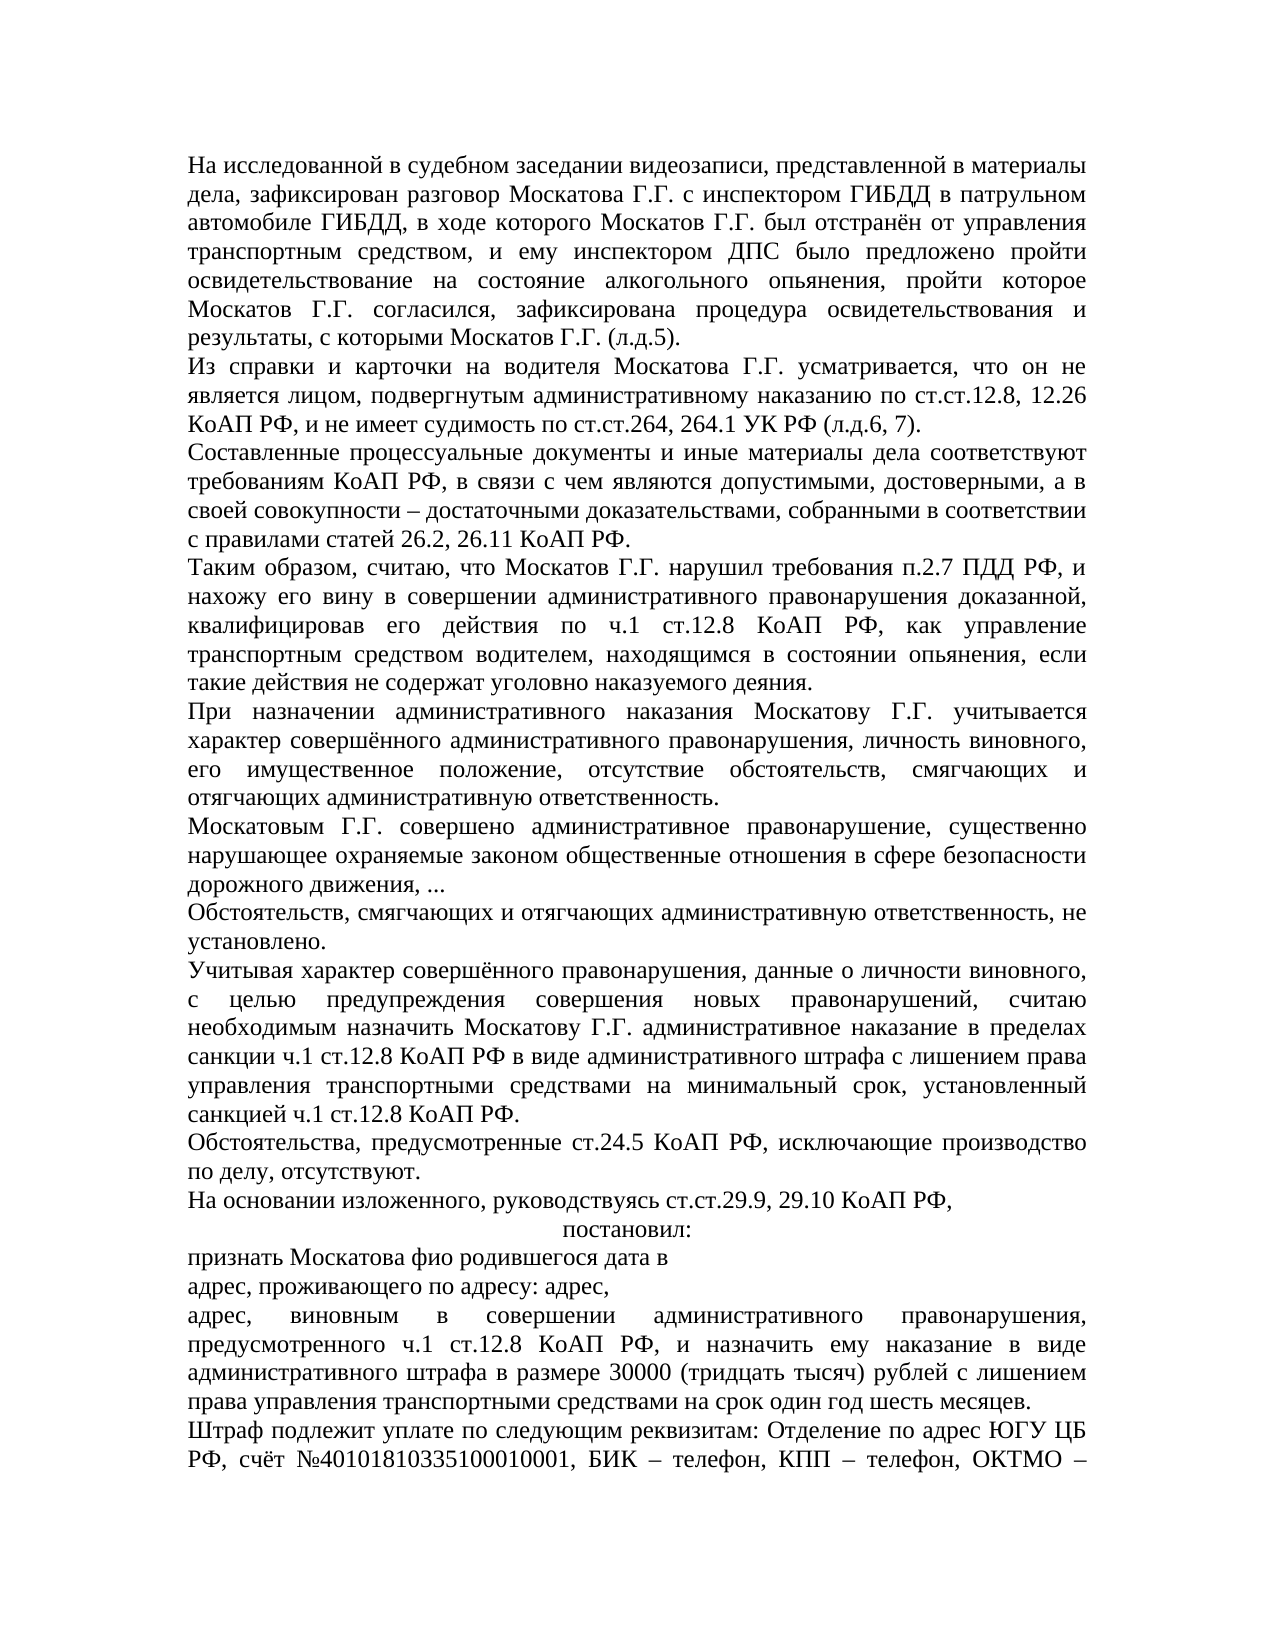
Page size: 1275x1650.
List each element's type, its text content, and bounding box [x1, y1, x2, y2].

text На основании изложенного, руководствуясь ст.ст.29.9, 29.10 КоАП РФ, [187, 1185, 1087, 1214]
text Обстоятельств, смягчающих и отягчающих административную ответственность, не установлено. [187, 897, 1087, 955]
text Учитывая характер совершённого правонарушения, данные о личности виновного, с целью предупреждения совершения новых правонарушений, считаю необходимым назначить Москатову Г.Г. административное наказание в пределах санкции ч.1 ст.12.8 КоАП РФ в виде административного штрафа с лишением права управления транспортными средствами на минимальный срок, установленный санкцией ч.1 ст.12.8 КоАП РФ. [187, 955, 1087, 1127]
text Москатовым Г.Г. совершено административное правонарушение, существенно нарушающее охраняемые законом общественные отношения в сфере безопасности дорожного движения, ... [187, 811, 1087, 897]
text Составленные процессуальные документы и иные материалы дела соответствуют требованиям КоАП РФ, в связи с чем являются допустимыми, достоверными, а в своей совокупности – достаточными доказательствами, собранными в соответствии с правилами статей 26.2, 26.11 КоАП РФ. [187, 437, 1087, 552]
text Таким образом, считаю, что Москатов Г.Г. нарушил требования п.2.7 ПДД РФ, и нахожу его вину в совершении административного правонарушения доказанной, квалифицировав его действия по ч.1 ст.12.8 КоАП РФ, как управление транспортным средством водителем, находящимся в состоянии опьянения, если такие действия не содержат уголовно наказуемого деяния. [187, 552, 1087, 696]
text Обстоятельства, предусмотренные ст.24.5 КоАП РФ, исключающие производство по делу, отсутствуют. [187, 1127, 1087, 1185]
text адрес, проживающего по адресу: адрес, [187, 1271, 1087, 1300]
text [187, 1415, 1087, 1472]
text адрес, виновным в совершении административного правонарушения, предусмотренного ч.1 ст.12.8 КоАП РФ, и назначить ему наказание в виде административного штрафа в размере 30000 (тридцать тысяч) рублей с лишением права управления транспортными средствами на срок один год шесть месяцев. [187, 1300, 1087, 1415]
text При назначении административного наказания Москатову Г.Г. учитывается характер совершённого административного правонарушения, личность виновного, его имущественное положение, отсутствие обстоятельств, смягчающих и отягчающих административную ответственность. [187, 696, 1087, 811]
text признать Москатова фио родившегося дата в [187, 1242, 1087, 1271]
text На исследованной в судебном заседании видеозаписи, представленной в материалы дела, зафиксирован разговор Москатова Г.Г. с инспектором ГИБДД в патрульном автомобиле ГИБДД, в ходе которого Москатов Г.Г. был отстранён от управления транспортным средством, и ему инспектором ДПС было предложено пройти освидетельствование на состояние алкогольного опьянения, пройти которое Москатов Г.Г. согласился, зафиксирована процедура освидетельствования и результаты, с которыми Москатов Г.Г. (л.д.5). [187, 150, 1087, 351]
text постановил: [487, 1214, 1087, 1242]
text Из справки и карточки на водителя Москатова Г.Г. усматривается, что он не является лицом, подвергнутым административному наказанию по ст.ст.12.8, 12.26 КоАП РФ, и не имеет судимость по ст.ст.264, 264.1 УК РФ (л.д.6, 7). [187, 351, 1087, 437]
